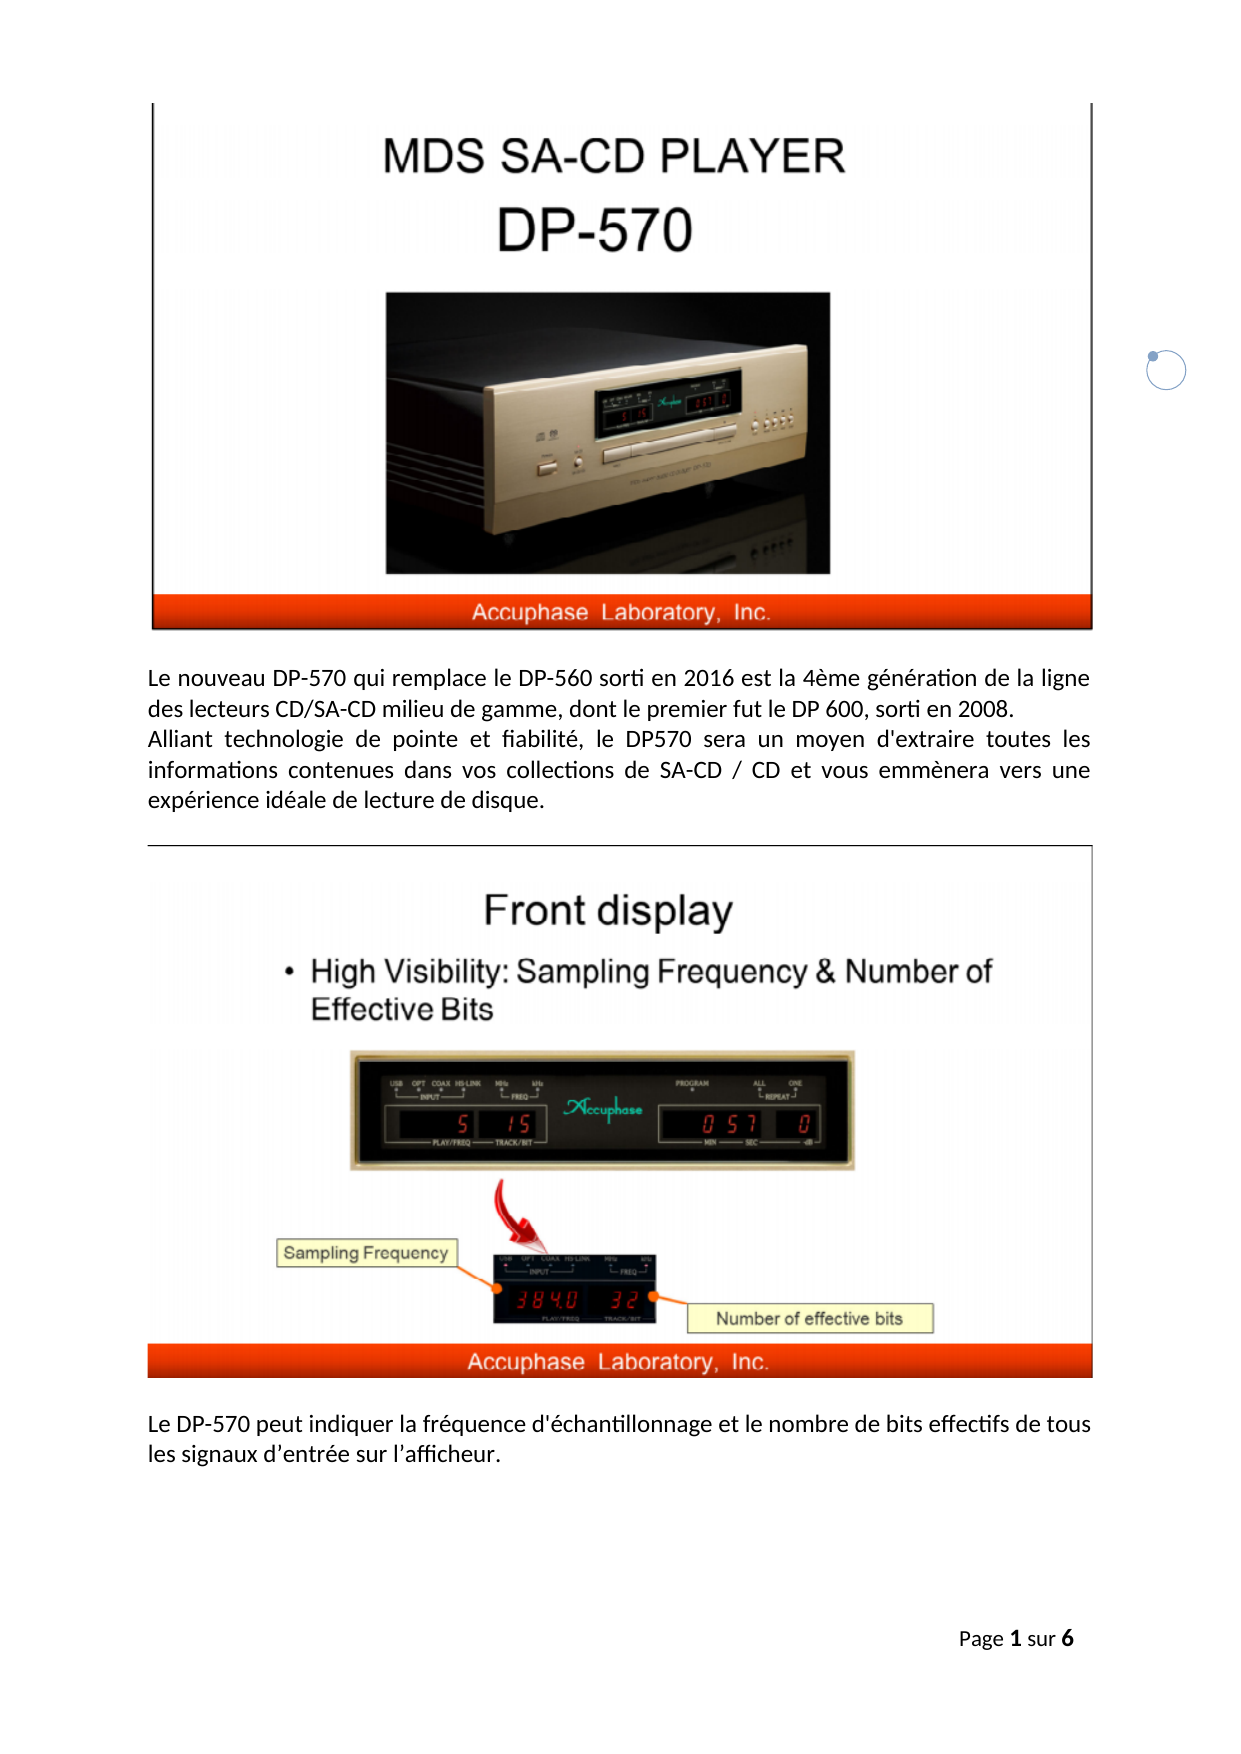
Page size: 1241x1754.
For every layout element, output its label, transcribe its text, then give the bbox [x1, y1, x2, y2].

text Le DP-570 peut indiquer la fréquence d'échantillonnage et le nombre de bits effectifs de tous les signaux d’entrée sur l’afficheur. [148, 1408, 1093, 1469]
text Alliant technologie de pointe et fiabilité, le DP570 sera un moyen d'extraire toutes les informations contenues dans vos collections de SA-CD / CD et vous emmènera vers une expérience idéale de lecture de disque. [148, 723, 1093, 815]
picture [147, 103, 1093, 632]
picture [147, 845, 1093, 1378]
text Le nouveau DP-570 qui remplace le DP-560 sorti en 2016 est la 4ème génération de la ligne des lecteurs CD/SA-CD milieu de gamme, dont le premier fut le DP 600, sorti en 2008. [148, 662, 1093, 723]
